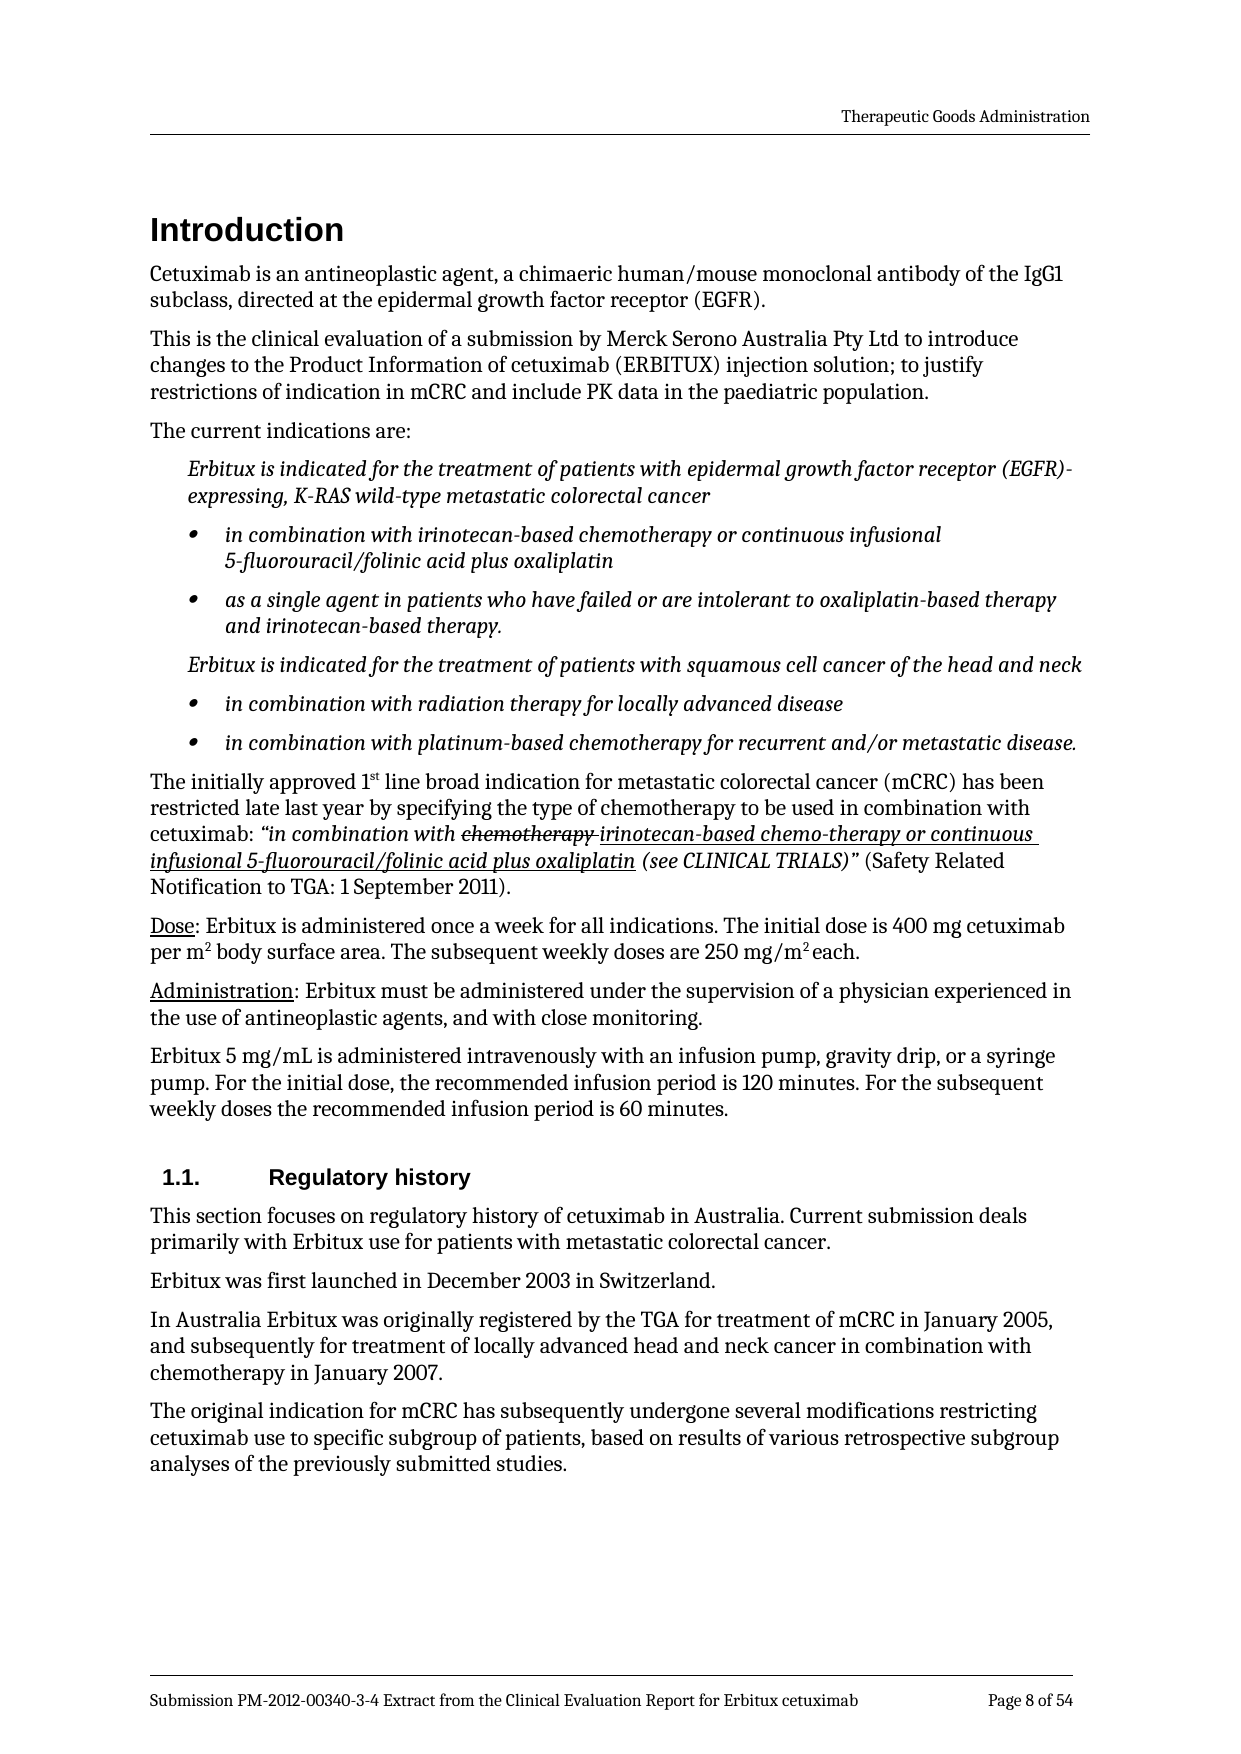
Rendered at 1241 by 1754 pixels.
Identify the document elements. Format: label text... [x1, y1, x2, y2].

list in combination with radiation therapy for locally advanced disease [187, 691, 1090, 717]
text In Australia Erbitux was originally registered by the TGA for treatment of mCRC in January 2005, and subsequently for treatment of locally advanced head and neck cancer in combination with chemotherapy in January 2007. [150, 1307, 1090, 1386]
text This is the clinical evaluation of a submission by Merck Serono Australia Pty Ltd to introduce changes to the Product Information of cetuximab (ERBITUX) injection solution; to justify restrictions of indication in mCRC and include PK data in the paediatric population. [150, 326, 1090, 405]
text Erbitux was first launched in December 2003 in Switzerland. [150, 1268, 1090, 1294]
text The original indication for mCRC has subsequently undergone several modifications restricting cetuximab use to specific subgroup of patients, based on results of various retrospective subgroup analyses of the previously submitted studies. [150, 1398, 1090, 1477]
text Erbitux 5 mg/mL is administered intravenously with an infusion pump, gravity drip, or a syringe pump. For the initial dose, the recommended infusion period is 120 minutes. For the subsequent weekly doses the recommended infusion period is 60 minutes. [150, 1043, 1090, 1122]
text Administration: Erbitux must be administered under the supervision of a physician experienced in the use of antineoplastic agents, and with close monitoring. [150, 978, 1090, 1031]
text Erbitux is indicated for the treatment of patients with squamous cell cancer of the head and neck [187, 652, 1090, 678]
list in combination with irinotecan-based chemotherapy or continuous infusional 5-fluorouracil/folinic acid plus oxaliplatin [187, 521, 1090, 574]
list as a single agent in patients who have failed or are intolerant to oxaliplatin-based therapy and irinotecan-based therapy. [187, 587, 1090, 639]
text Cetuximab is an antineoplastic agent, a chimaeric human/mouse monoclonal antibody of the IgG1 subclass, directed at the epidermal growth factor receptor (EGFR). [150, 261, 1090, 313]
text The initially approved 1st line broad indication for metastatic colorectal cancer (mCRC) has been restricted late last year by specifying the type of chemotherapy to be used in combination with cetuximab: “in combination with chemotherapy irinotecan-based chemo-therapy or continuous infusional 5-fluorouracil/folinic acid plus oxaliplatin (see CLINICAL TRIALS)” (Safety Related Notification to TGA: 1 September 2011). [150, 768, 1090, 900]
text This section focuses on regulatory history of cetuximab in Australia. Current submission deals primarily with Erbitux use for patients with metastatic colorectal cancer. [150, 1203, 1090, 1255]
text Erbitux is indicated for the treatment of patients with epidermal growth factor receptor (EGFR)-expressing, K-RAS wild-type metastatic colorectal cancer [187, 456, 1090, 509]
text Dose: Erbitux is administered once a week for all indications. The initial dose is 400 mg cetuximab per m2 body surface area. The subsequent weekly doses are 250 mg/m2 each. [150, 913, 1090, 965]
text The current indications are: [150, 417, 1090, 444]
list in combination with platinum-based chemotherapy for recurrent and/or metastatic disease. [187, 729, 1090, 756]
subtitle Regulatory history [162, 1164, 1090, 1190]
subtitle Introduction [150, 210, 1090, 248]
